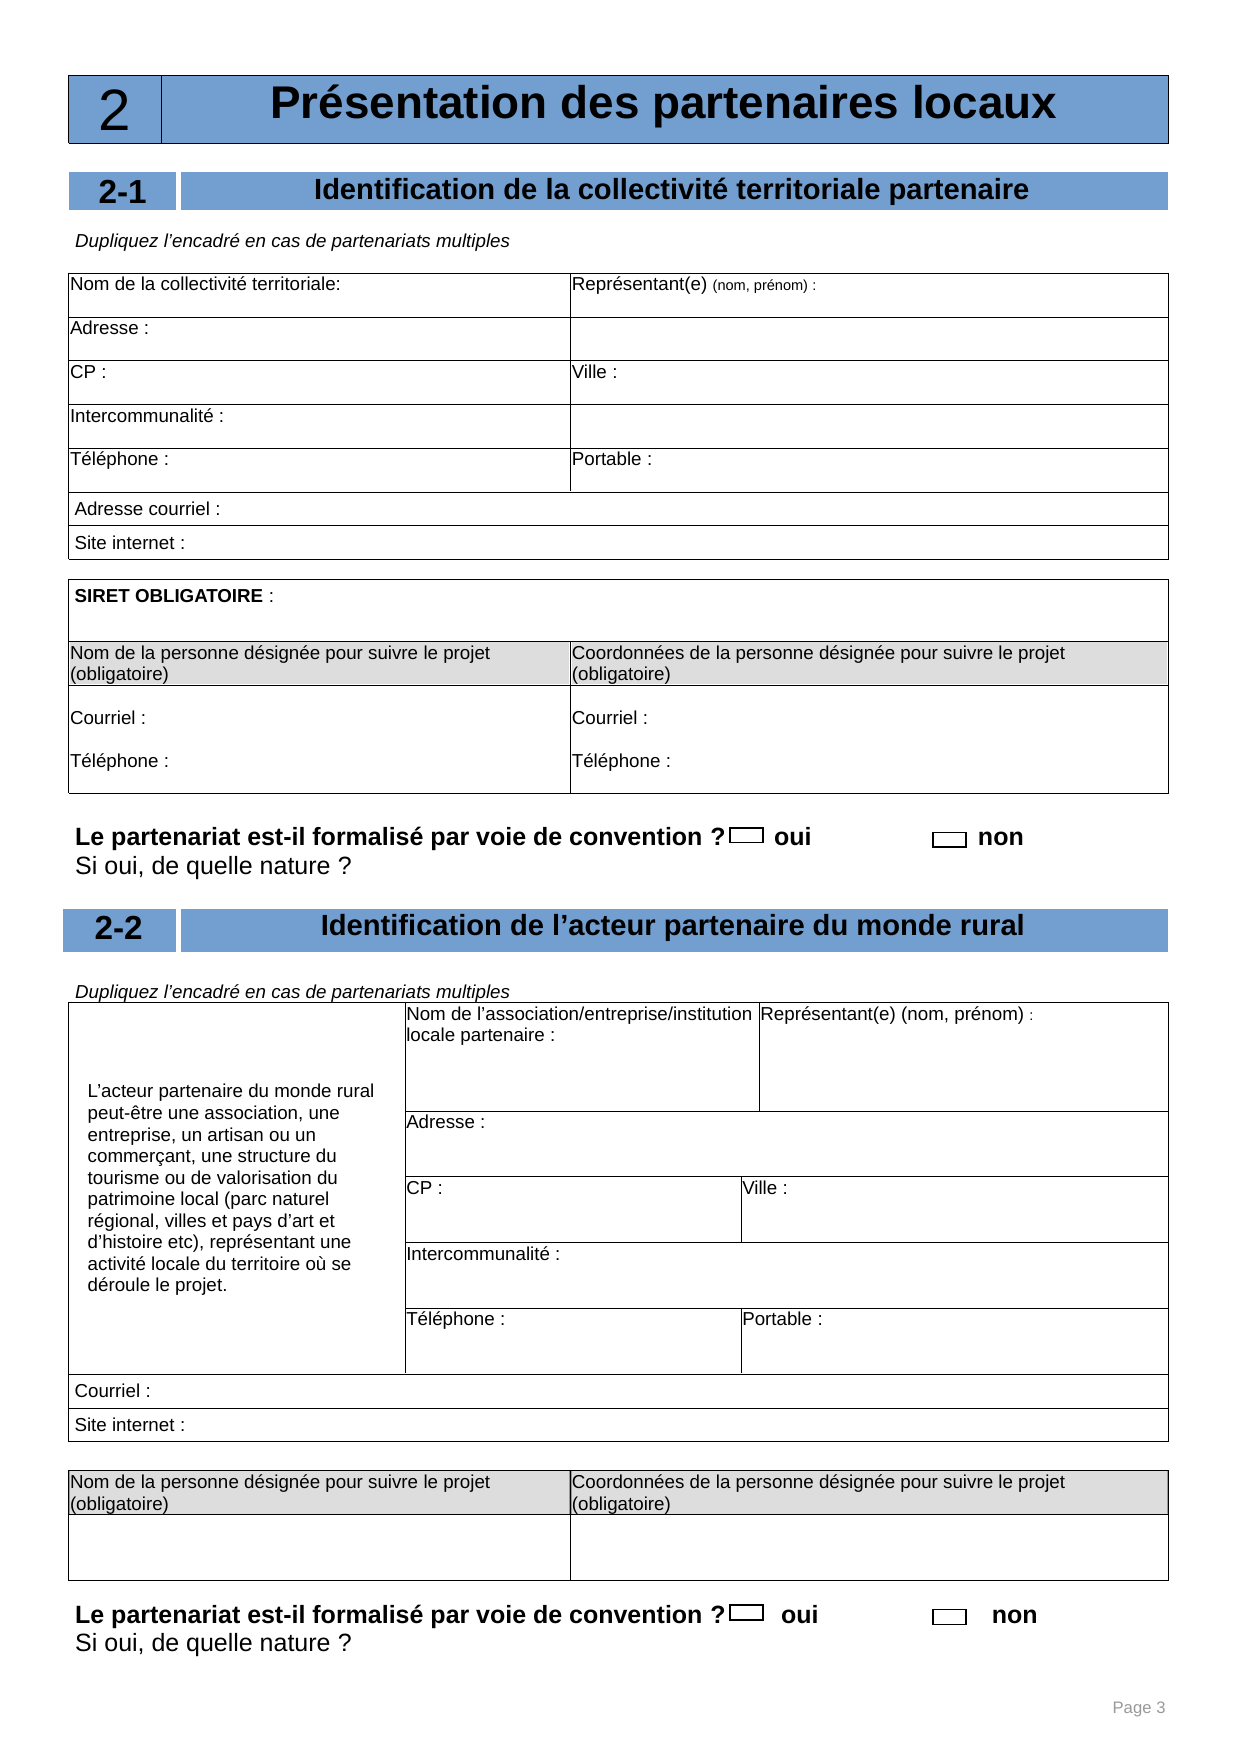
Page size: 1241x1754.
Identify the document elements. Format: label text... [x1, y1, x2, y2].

text Le partenariat est-il formalisé par voie de convention ? oui non [75, 822, 1165, 851]
table_cell [571, 405, 1168, 448]
text Le partenariat est-il formalisé par voie de convention ? oui non [75, 1599, 1165, 1628]
table_header L’acteur partenaire du monde rural peut-être une association, une entreprise, un artisan ou un commerçant, une structure du tourisme ou de valorisation du patrimoine local (parc naturel régional, villes et pays d’art et d’histoire etc), représentant une activité locale du territoire où se déroule le projet. [69, 1003, 405, 1373]
table_cell [571, 1515, 1168, 1580]
table_cell Adresse : [406, 1112, 1168, 1176]
table_cell Adresse : [69, 318, 570, 360]
table_header Présentation des partenaires locaux [162, 76, 1168, 143]
text Dupliquez l’encadré en cas de partenariats multiples [75, 981, 1165, 1002]
table_cell Ville : [571, 361, 1168, 404]
text Si oui, de quelle nature ? [75, 851, 1165, 880]
table_cell Site internet : [69, 526, 1168, 559]
table_header Représentant(e) (nom, prénom) : [760, 1003, 1168, 1111]
table_header Représentant(e) (nom, prénom) : [571, 274, 1168, 316]
text Dupliquez l’encadré en cas de partenariats multiples [75, 229, 1165, 251]
table_header Courriel : [69, 1375, 1168, 1407]
table_cell Courriel : Téléphone : [69, 686, 570, 793]
table_header 2 [69, 76, 161, 143]
table_cell [69, 1515, 570, 1580]
table_header 2-2 [63, 909, 176, 952]
table_cell CP : [69, 361, 570, 404]
table_cell Téléphone : [406, 1309, 741, 1373]
table_header Adresse courriel : [69, 493, 1168, 525]
table_cell Portable : [742, 1309, 1168, 1373]
table_cell Téléphone : [69, 449, 570, 491]
table_cell Intercommunalité : [406, 1243, 1168, 1308]
table_cell Site internet : [69, 1409, 1168, 1441]
table_header Nom de l’association/entreprise/institution locale partenaire : [406, 1003, 759, 1111]
table_cell [571, 318, 1168, 360]
table_header Nom de la collectivité territoriale: [69, 274, 570, 316]
table_header SIRET OBLIGATOIRE : [69, 580, 1168, 641]
table_cell CP : [406, 1177, 741, 1242]
table_cell Portable : [571, 449, 1168, 491]
table_cell Courriel : Téléphone : [571, 686, 1168, 793]
table_header Identification de la collectivité territoriale partenaire [181, 172, 1168, 210]
text Si oui, de quelle nature ? [75, 1628, 1165, 1657]
table_header Identification de l’acteur partenaire du monde rural [181, 909, 1168, 952]
table_header 2-1 [69, 172, 176, 210]
table_cell Intercommunalité : [69, 405, 570, 448]
table_cell Ville : [742, 1177, 1168, 1242]
